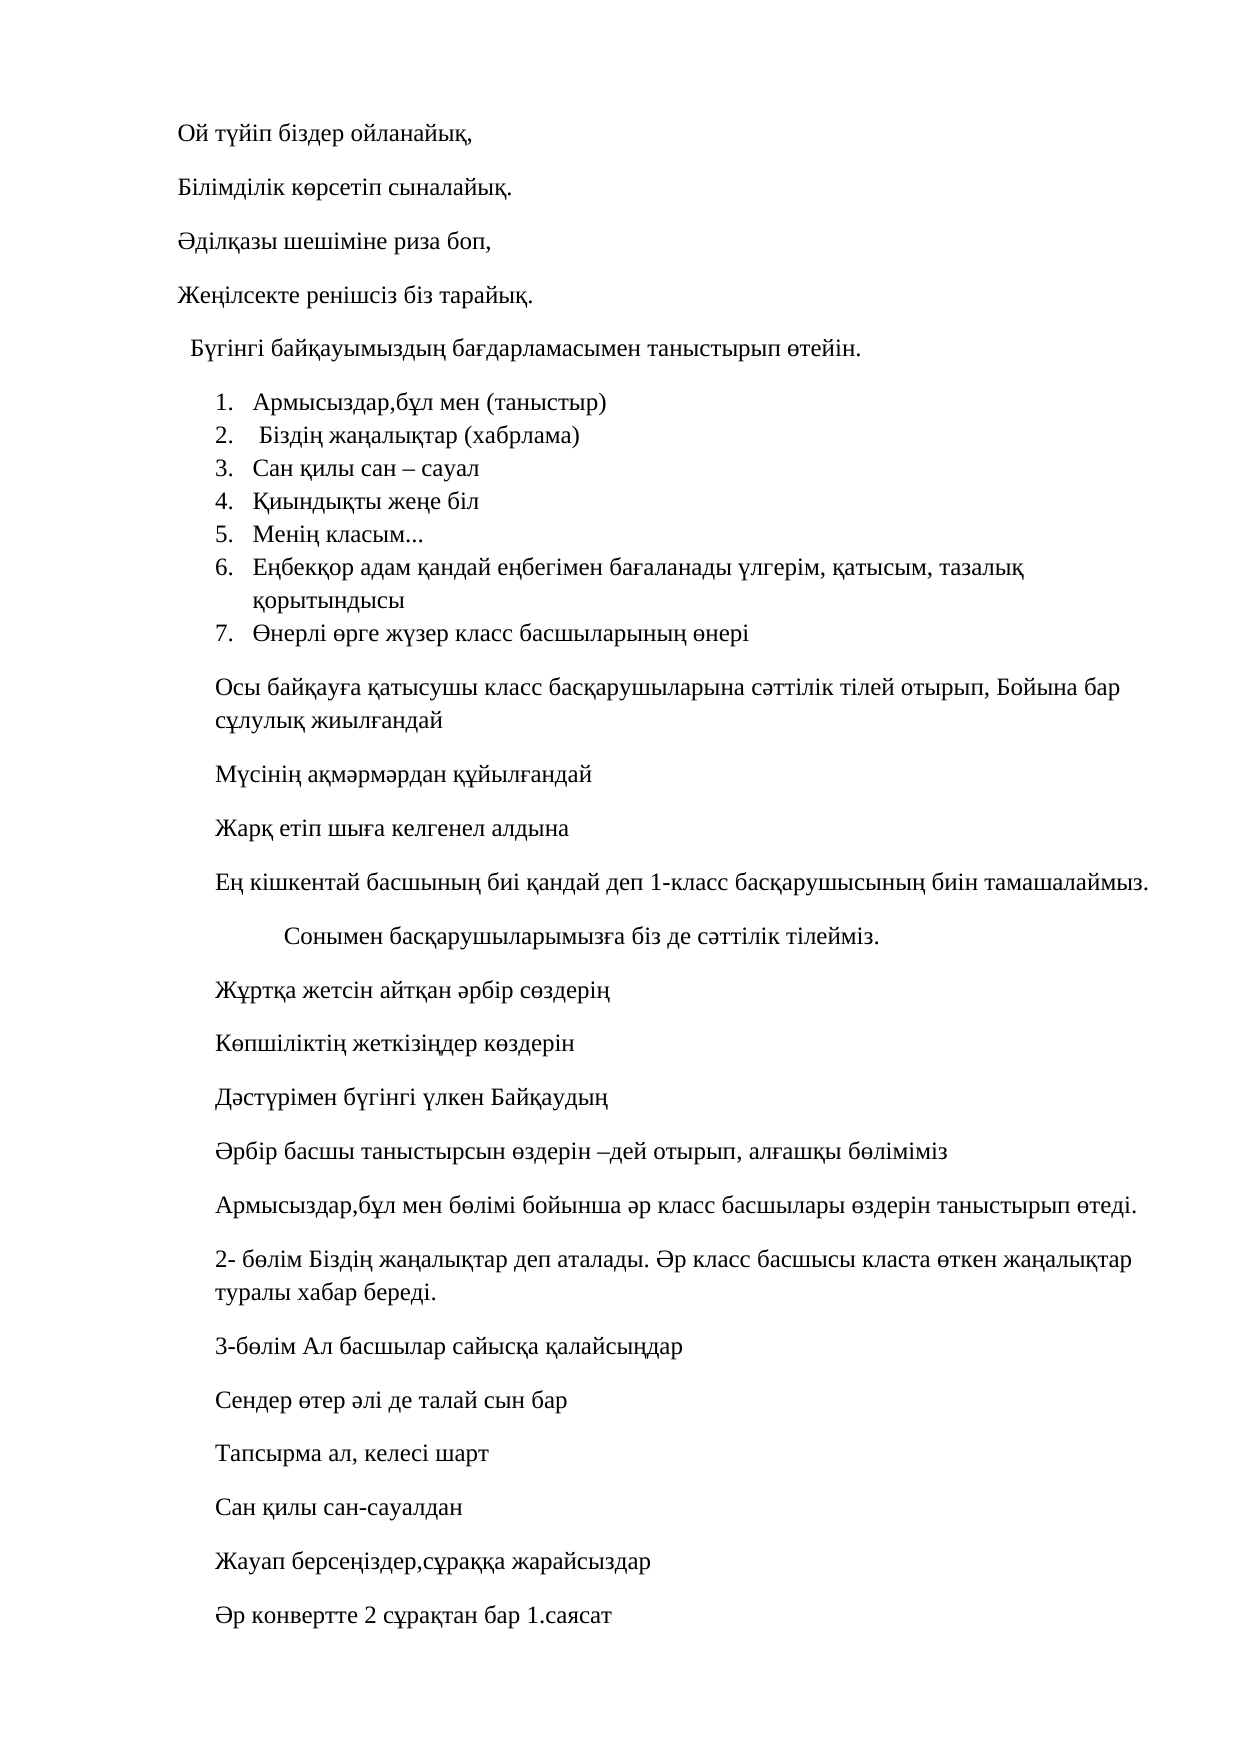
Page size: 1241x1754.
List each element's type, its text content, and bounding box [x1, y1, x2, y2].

text Осы байқауға қатысушы класс басқарушыларына сәттілік тілей отырып, Бойына бар сұлулық жиылғандай [215, 672, 1152, 734]
list Менің класым... [215, 519, 1152, 548]
text 3-бөлім Ал басшылар сайысқа қалайсыңдар [215, 1331, 1152, 1359]
text Мүсінің ақмәрмәрдан құйылғандай [215, 759, 1152, 788]
text Тапсырма ал, келесі шарт [215, 1438, 1152, 1467]
text Жауап берсеңіздер,сұраққа жарайсыздар [215, 1546, 1152, 1575]
text Ең кішкентай басшының биі қандай деп 1-класс басқарушысының биін тамашалаймыз. [215, 867, 1152, 896]
text Сонымен басқарушыларымызға біз де сәттілік тілейміз. [215, 921, 1152, 949]
text Білімділік көрсетіп сыналайық. [177, 172, 1152, 201]
list Біздің жаңалықтар (хабрлама) [215, 420, 1152, 449]
list Сан қилы сан – сауал [215, 453, 1152, 482]
list Армысыздар,бұл мен (таныстыр) [215, 387, 1152, 416]
text Дәстүрімен бүгінгі үлкен Байқаудың [215, 1082, 1152, 1111]
text Жұртқа жетсін айтқан әрбір сөздерің [215, 975, 1152, 1003]
text Көпшіліктің жеткізіңдер көздерін [215, 1028, 1152, 1057]
list Еңбекқор адам қандай еңбегімен бағаланады үлгерім, қатысым, тазалық қорытындысы [215, 552, 1152, 614]
text Сендер өтер әлі де талай сын бар [215, 1385, 1152, 1413]
text Бүгінгі байқауымыздың бағдарламасымен таныстырып өтейін. [177, 333, 1152, 362]
text Армысыздар,бұл мен бөлімі бойынша әр класс басшылары өздерін таныстырып өтеді. [215, 1190, 1152, 1219]
list Өнерлі өрге жүзер класс басшыларының өнері [215, 618, 1152, 647]
text Жеңілсекте ренішсіз біз тарайық. [177, 280, 1152, 308]
list Қиындықты жеңе біл [215, 486, 1152, 515]
text Әр конвертте 2 сұрақтан бар 1.саясат [215, 1600, 1152, 1629]
text Ой түйіп біздер ойланайық, [177, 118, 1152, 147]
text Жарқ етіп шыға келгенел алдына [215, 813, 1152, 842]
text Сан қилы сан-сауалдан [215, 1492, 1152, 1521]
text Әрбір басшы таныстырсын өздерін –дей отырып, алғашқы бөліміміз [215, 1136, 1152, 1165]
text Әділқазы шешіміне риза боп, [177, 226, 1152, 254]
text 2- бөлім Біздің жаңалықтар деп аталады. Әр класс басшысы класта өткен жаңалықтар туралы хабар береді. [215, 1244, 1152, 1306]
